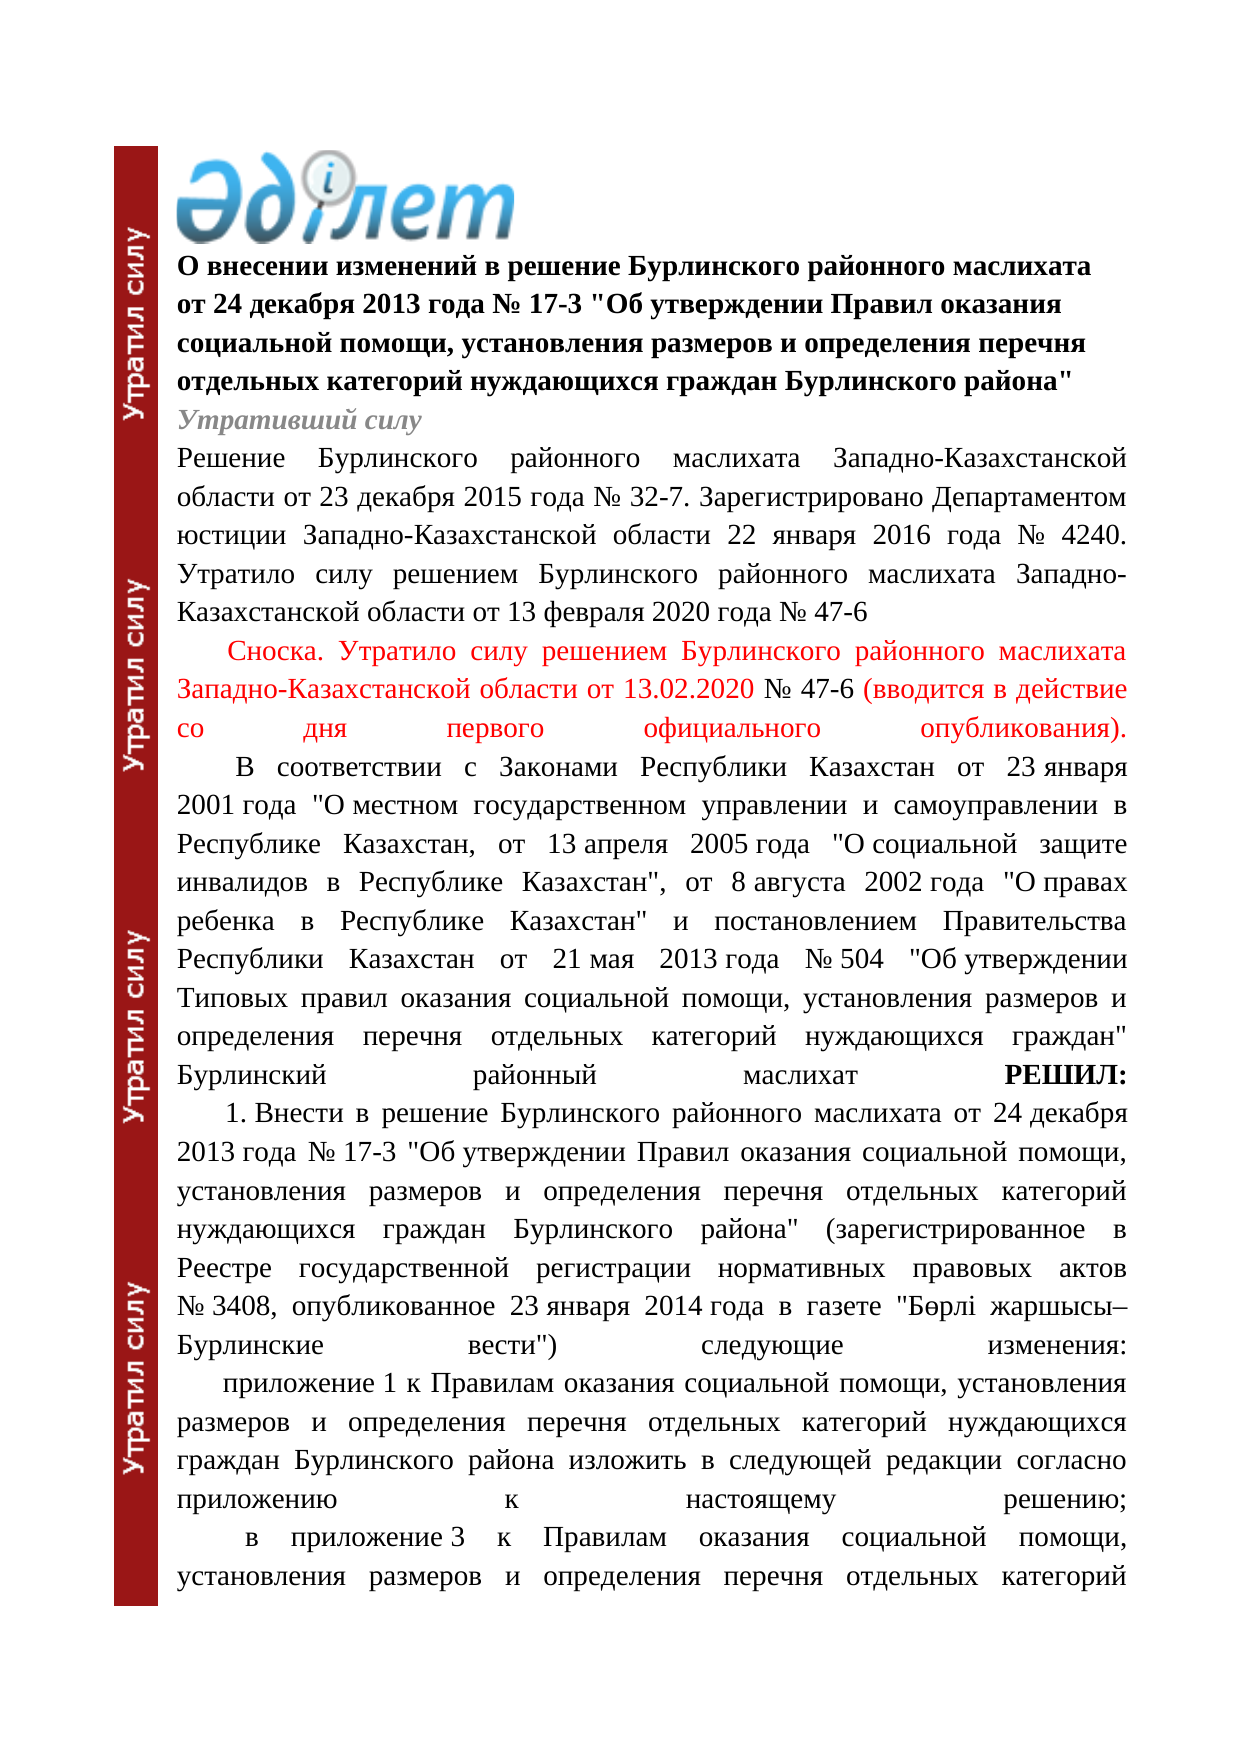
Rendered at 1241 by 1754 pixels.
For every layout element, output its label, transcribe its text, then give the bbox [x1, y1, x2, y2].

picture [114, 146, 158, 248]
picture [114, 1592, 158, 1606]
picture [114, 397, 158, 402]
text Утративший силу [112, 402, 1128, 435]
picture [114, 628, 158, 633]
text О внесении изменений в решение Бурлинского районного маслихата от 24 декабря 2013 года № 17-3 "Об утверждении Правил оказания социальной помощи, установления размеров и определения перечня отдельных категорий нуждающихся граждан Бурлинского района" [112, 248, 1128, 397]
picture [176, 150, 515, 244]
text Решение Бурлинского районного маслихата Западно-Казахстанской области от 23 декабря 2015 года № 32-7. Зарегистрировано Департаментом юстиции Западно-Казахстанской области 22 января 2016 года № 4240. Утратило силу решением Бурлинского районного маслихата Западно-Казахстанской области от 13 февраля 2020 года № 47-6 [112, 440, 1128, 628]
picture [114, 435, 158, 440]
